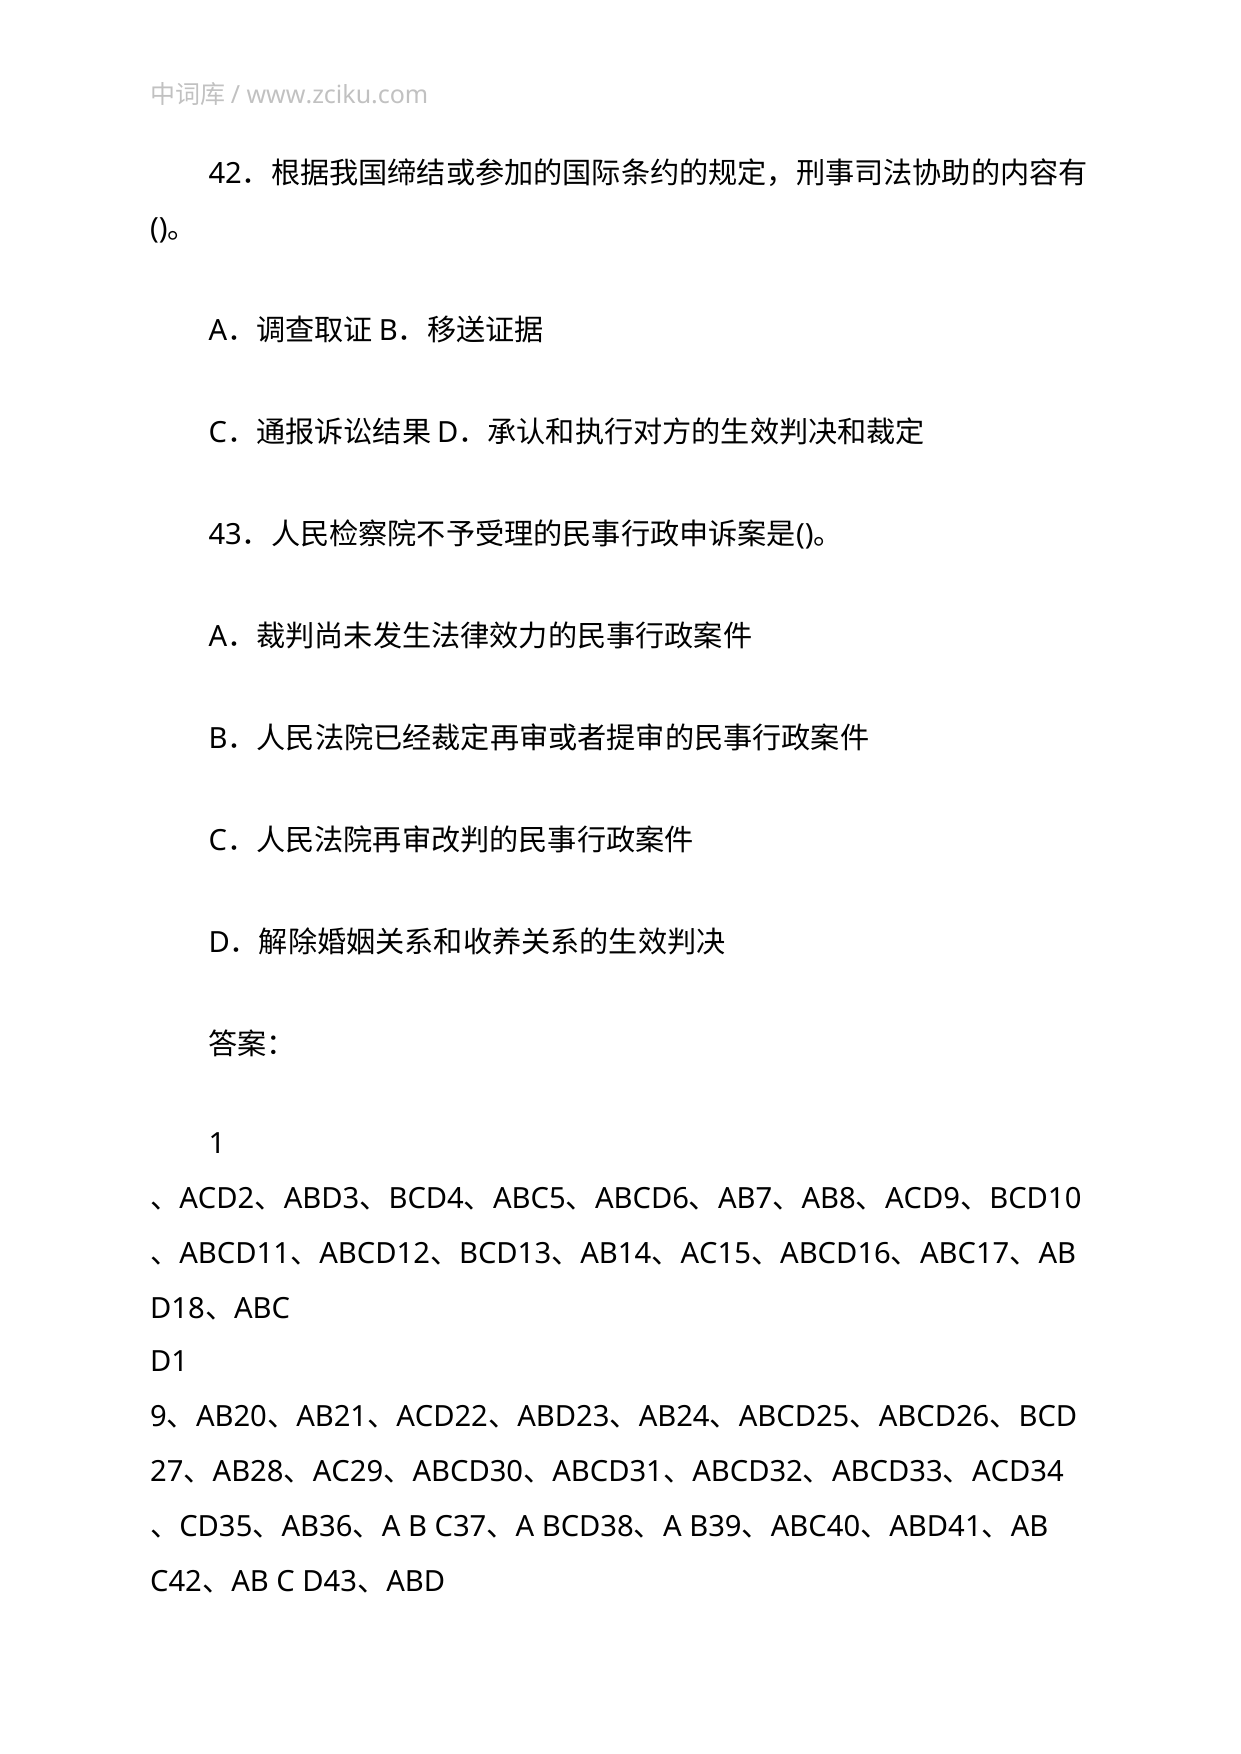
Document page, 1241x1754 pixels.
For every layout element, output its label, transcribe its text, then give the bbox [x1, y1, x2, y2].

text A．调查取证B．移送证据 [150, 307, 1090, 349]
text C．人民法院再审改判的民事行政案件 [150, 817, 1090, 859]
text 43．人民检察院不予受理的民事行政申诉案是()。 [150, 511, 1090, 553]
text C．通报诉讼结果D．承认和执行对方的生效判决和裁定 [150, 409, 1090, 451]
text D．解除婚姻关系和收养关系的生效判决 [150, 919, 1090, 961]
text 答案： [150, 1021, 1090, 1063]
text A．裁判尚未发生法律效力的民事行政案件 [150, 613, 1090, 655]
text 1、ACD2、ABD3、BCD4、ABC5、ABCD6、AB7、AB8、ACD9、BCD10、ABCD11、ABCD12、BCD13、AB14、AC15、ABCD16、ABC17、ABD18、ABC D19、AB20、AB21、ACD22、ABD23、AB24、ABCD25、ABCD26、BCD27、AB28、AC29、ABCD30、ABCD31、ABCD32、ABCD33、ACD34、CD35、AB36、A B C37、A BCD38、A B39、ABC40、ABD41、AB C42、AB C D43、ABD [150, 1123, 1090, 1599]
text B．人民法院已经裁定再审或者提审的民事行政案件 [150, 715, 1090, 757]
text 42．根据我国缔结或参加的国际条约的规定，刑事司法协助的内容有()。 [150, 150, 1090, 247]
